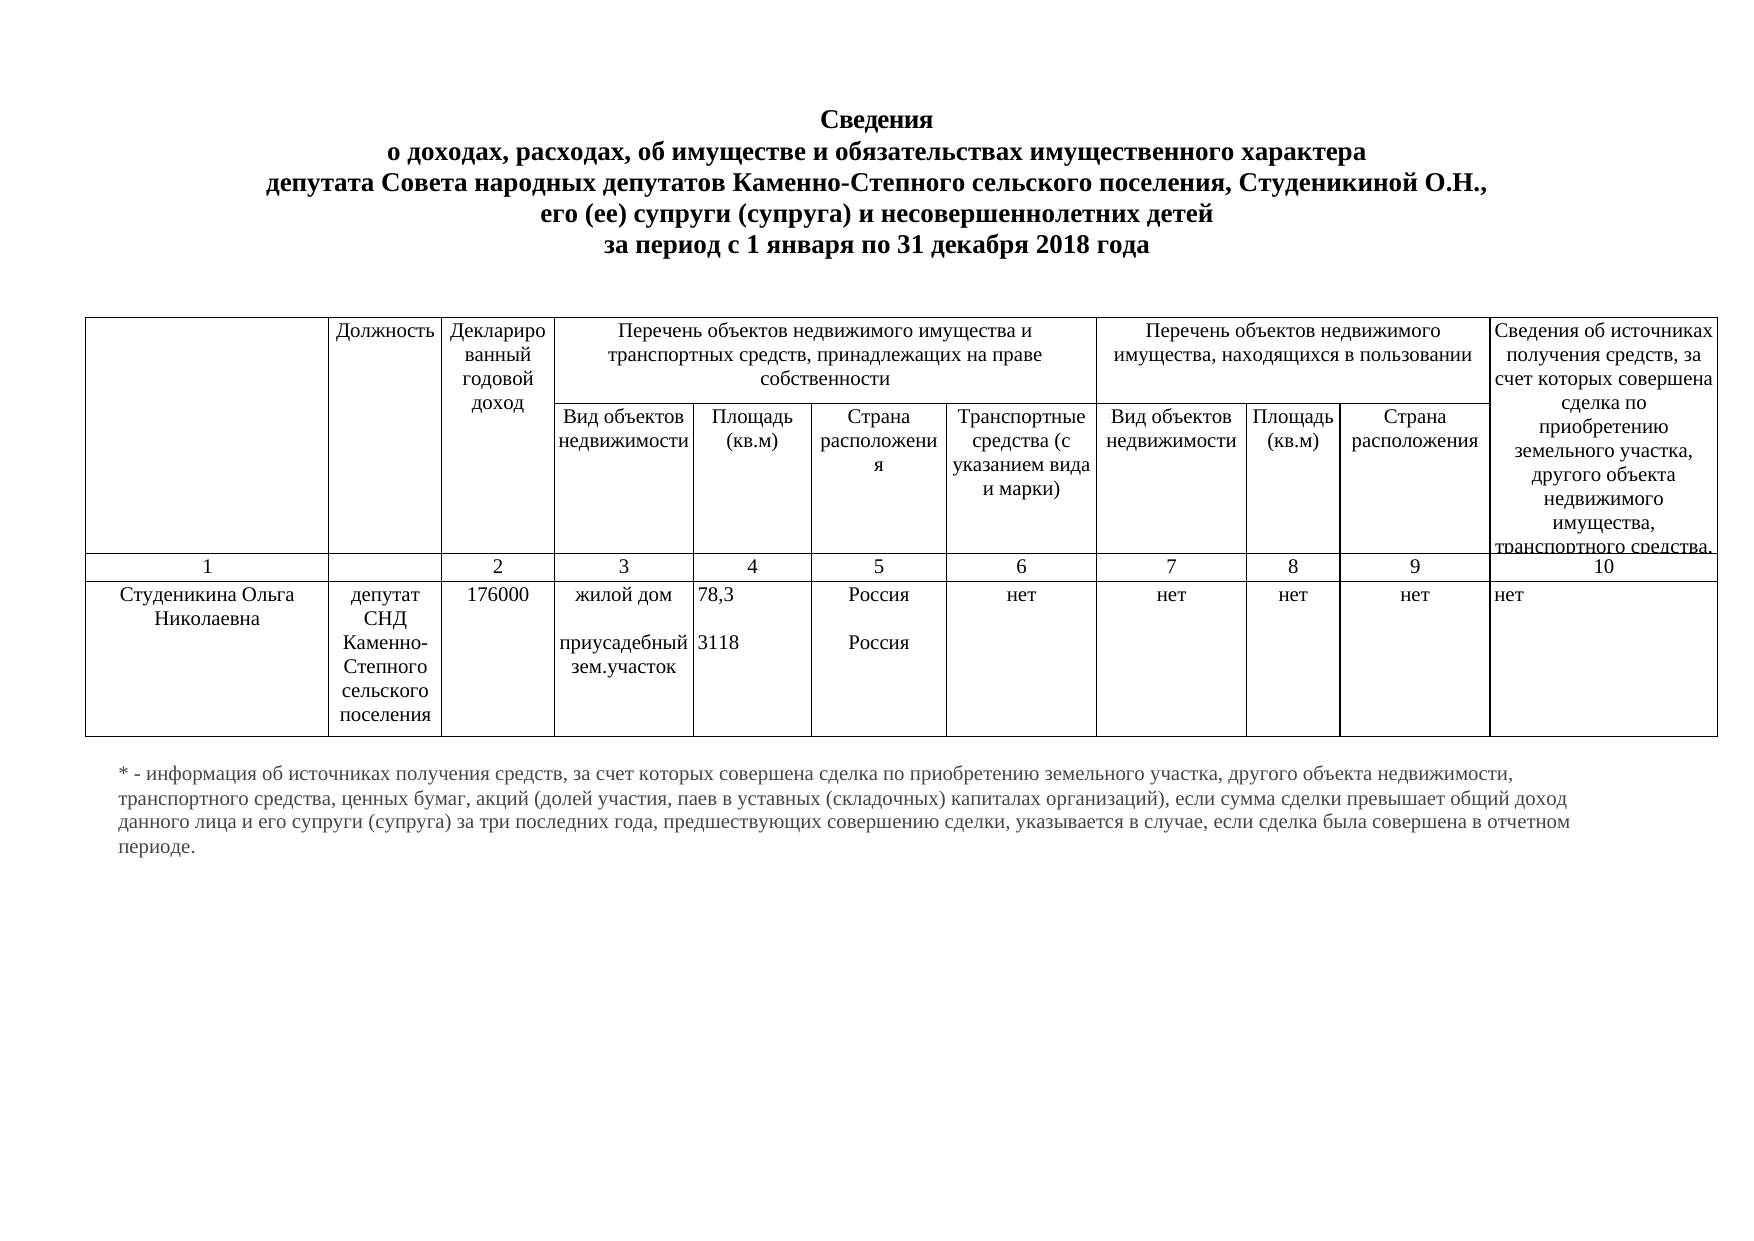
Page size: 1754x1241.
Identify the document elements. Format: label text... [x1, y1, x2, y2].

table_cell нет [1341, 582, 1489, 736]
table_header Перечень объектов недвижимого имущества и транспортных средств, принадлежащих на праве собственности [555, 318, 1096, 403]
table_cell 7 [1097, 554, 1246, 581]
table_cell нет [1247, 582, 1339, 736]
table_cell Студеникина Ольга Николаевна [86, 582, 328, 736]
table_header Декларированный годовой доход [442, 318, 554, 552]
table_cell депутат СНД Каменно-Степного сельского поселения [329, 582, 441, 736]
text о доходах, расходах, об имуществе и обязательствах имущественного характера [118, 134, 1636, 166]
text * - информация об источниках получения средств, за счет которых совершена сделка по приобретению земельного участка, другого объекта недвижимости, транспортного средства, ценных бумаг, акций (долей участия, паев в уставных (складочных) капиталах организаций), если сумма сделки превышает общий доход данного лица и его супруги (супруга) за три последних года, предшествующих совершению сделки, указывается в случае, если сделка была совершена в отчетном периоде. [118, 761, 1636, 858]
table_cell Страна расположения [812, 404, 946, 552]
table_cell [329, 554, 441, 581]
text депутата Совета народных депутатов Каменно-Степного сельского поселения, Студеникиной О.Н., [118, 166, 1636, 197]
table_cell 4 [694, 554, 811, 581]
table_cell 1 2 [86, 554, 328, 581]
table_cell Площадь (кв.м) [1247, 404, 1339, 552]
text Сведения [118, 103, 1636, 134]
table_cell 78,3 3118 [694, 582, 811, 736]
table_cell нет [1491, 582, 1717, 736]
table_header Перечень объектов недвижимого имущества, находящихся в пользовании [1097, 318, 1489, 403]
table_cell Вид объектов недвижимости [555, 404, 693, 552]
table_cell 8 [1247, 554, 1339, 581]
text за период с 1 января по 31 декабря 2018 года [118, 228, 1636, 288]
table_cell Вид объектов недвижимости [1097, 404, 1246, 552]
table_cell 10 [1491, 554, 1717, 581]
table_cell 2 [442, 554, 554, 581]
table_cell 9 [1341, 554, 1489, 581]
table_cell 5 [812, 554, 946, 581]
table_header Сведения об источниках получения средств, за счет которых совершена сделка по приобретению земельного участка, другого объекта недвижимого имущества, транспортного средства, ценных бумаг, акций (долей участия, паев в уставных (складочных) капиталах организаций) * [1491, 318, 1717, 552]
text его (ее) супруги (супруга) и несовершеннолетних детей [118, 197, 1636, 228]
table_cell 176000 [442, 582, 554, 736]
table_cell Страна расположения [1341, 404, 1489, 552]
table_header [86, 318, 328, 552]
table_cell Россия Россия [812, 582, 946, 736]
table_header Должность [329, 318, 441, 552]
table_cell нет [1097, 582, 1246, 736]
table_cell Транспортные средства (с указанием вида и марки) [947, 404, 1096, 552]
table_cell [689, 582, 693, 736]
table_cell 3 [555, 554, 693, 581]
table_cell нет [947, 582, 1096, 736]
table_cell Площадь (кв.м) [694, 404, 811, 552]
table_cell 6 [947, 554, 1096, 581]
